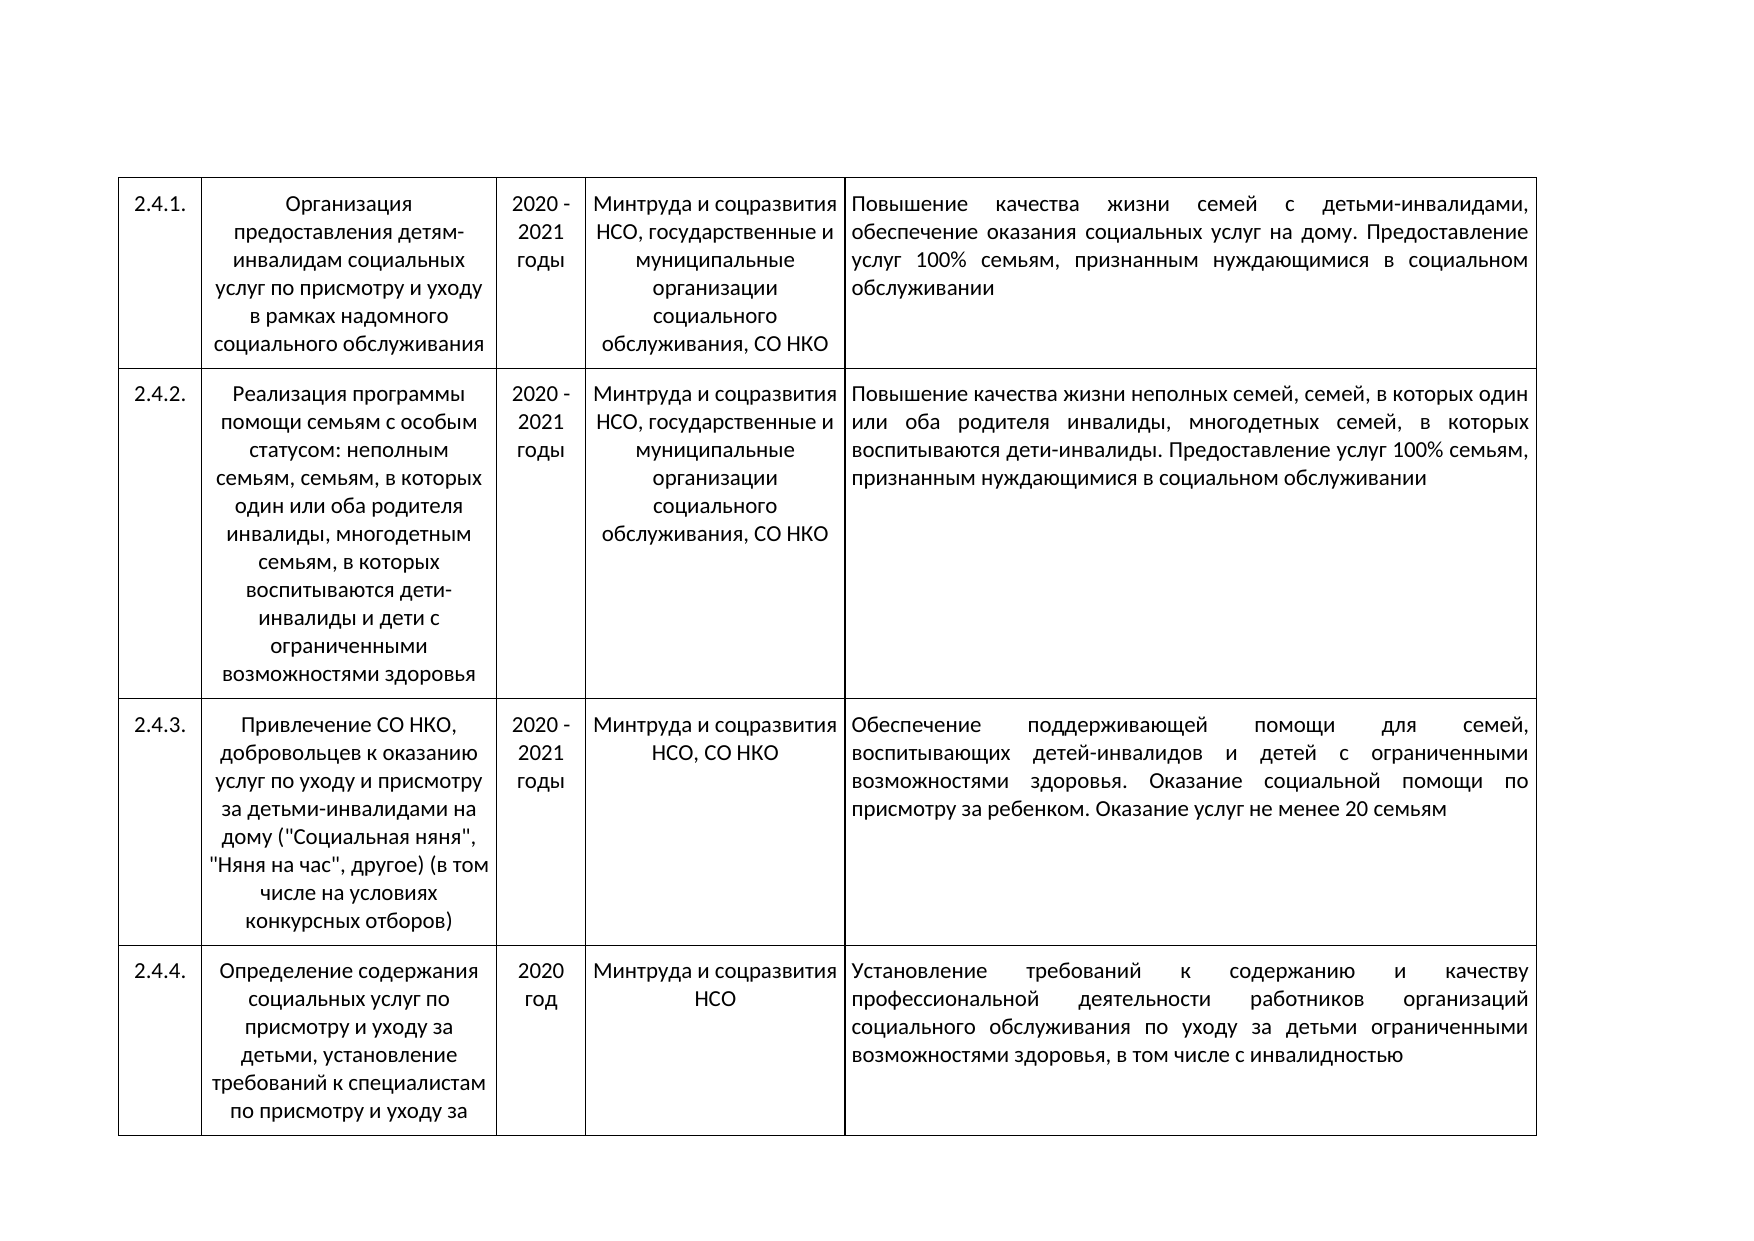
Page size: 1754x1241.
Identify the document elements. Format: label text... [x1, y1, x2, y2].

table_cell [586, 178, 844, 368]
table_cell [846, 946, 1536, 1135]
table_cell 2020 - 2021 годы [497, 699, 585, 944]
table_cell 2.4.3. [119, 699, 201, 944]
table_cell Реализация программы помощи семьям с особым статусом: неполным семьям, семьям, в которых один или оба родителя инвалиды, многодетным семьям, в которых воспитываются дети-инвалиды и дети с ограниченными возможностями здоровья [202, 369, 496, 698]
table_cell 2.4.1. [119, 178, 201, 368]
table_cell Минтруда и соцразвития НСО, СО НКО [586, 699, 844, 944]
table_cell Обеспечение поддерживающей помощи для семей, воспитывающих детей-инвалидов и детей с ограниченными возможностями здоровья. Оказание социальной помощи по присмотру за ребенком. Оказание услуг не менее 20 семьям [846, 699, 1536, 944]
table_cell 2.4.4. [119, 946, 201, 1135]
table_cell Минтруда и соцразвития НСО, государственные и муниципальные организации социального обслуживания, СО НКО [586, 369, 844, 698]
table_cell Привлечение СО НКО, добровольцев к оказанию услуг по уходу и присмотру за детьми-инвалидами на дому ("Социальная няня", "Няня на час", другое) (в том числе на условиях конкурсных отборов) [202, 699, 496, 944]
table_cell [202, 946, 496, 1135]
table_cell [586, 946, 844, 1135]
table_cell Повышение качества жизни семей с детьми-инвалидами, обеспечение оказания социальных услуг на дому. Предоставление услуг 100% семьям, признанным нуждающимися в социальном обслуживании [846, 178, 1536, 368]
table_cell Повышение качества жизни неполных семей, семей, в которых один или оба родителя инвалиды, многодетных семей, в которых воспитываются дети-инвалиды. Предоставление услуг 100% семьям, признанным нуждающимися в социальном обслуживании [846, 369, 1536, 698]
table_cell 2.4.2. [119, 369, 201, 698]
table_cell 2020 год [497, 946, 585, 1135]
table_cell 2020 - 2021 годы [497, 369, 585, 698]
table_cell 2020 - 2021 годы [497, 178, 585, 368]
table_cell Организация предоставления детям-инвалидам социальных услуг по присмотру и уходу в рамках надомного социального обслуживания [202, 178, 496, 368]
